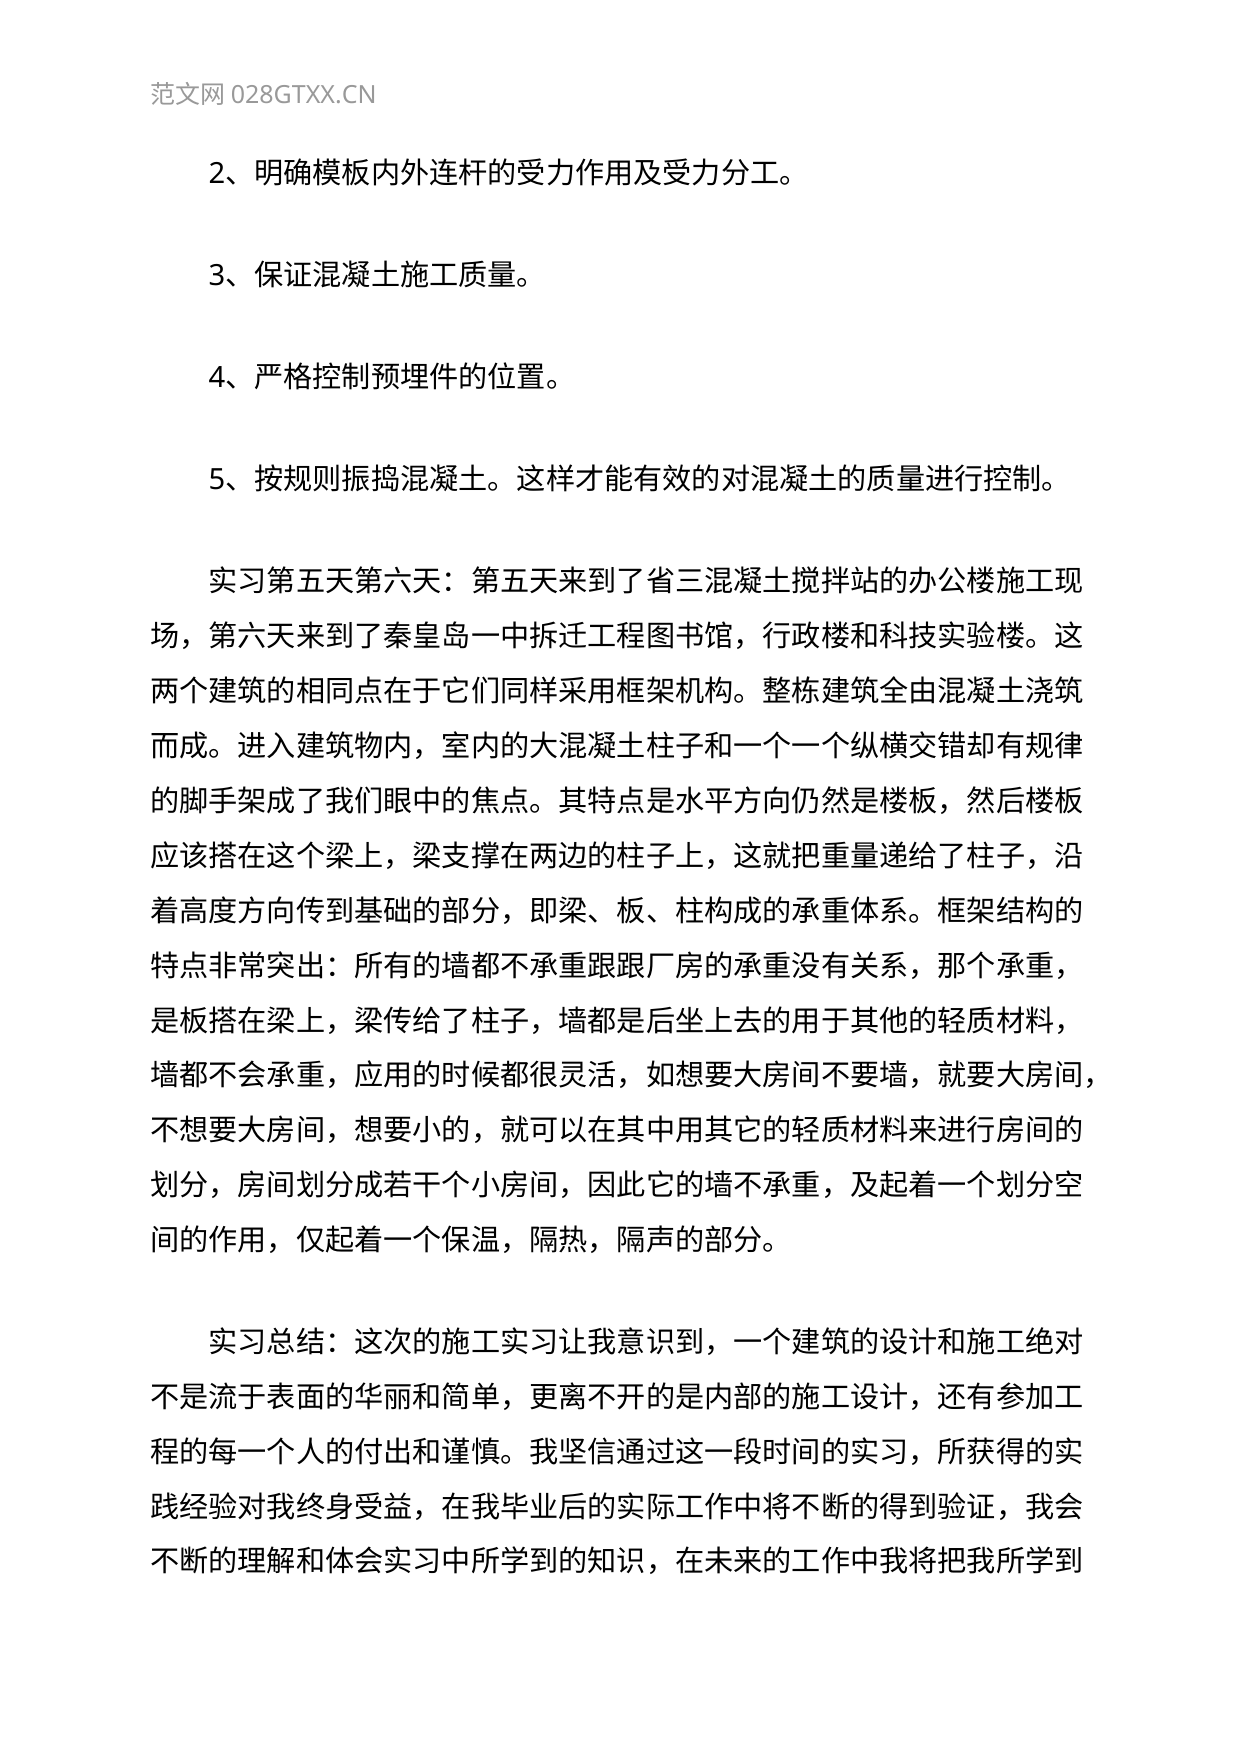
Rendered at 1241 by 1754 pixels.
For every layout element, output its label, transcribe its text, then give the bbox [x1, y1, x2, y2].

text 实习第五天第六天：第五天来到了省三混凝土搅拌站的办公楼施工现场，第六天来到了秦皇岛一中拆迁工程图书馆，行政楼和科技实验楼。这两个建筑的相同点在于它们同样采用框架机构。整栋建筑全由混凝土浇筑而成。进入建筑物内，室内的大混凝土柱子和一个一个纵横交错却有规律的脚手架成了我们眼中的焦点。其特点是水平方向仍然是楼板，然后楼板应该搭在这个梁上，梁支撑在两边的柱子上，这就把重量递给了柱子，沿着高度方向传到基础的部分，即梁、板、柱构成的承重体系。框架结构的特点非常突出：所有的墙都不承重跟跟厂房的承重没有关系，那个承重，是板搭在梁上，梁传给了柱子，墙都是后坐上去的用于其他的轻质材料，墙都不会承重，应用的时候都很灵活，如想要大房间不要墙，就要大房间，不想要大房间，想要小的，就可以在其中用其它的轻质材料来进行房间的划分，房间划分成若干个小房间，因此它的墙不承重，及起着一个划分空间的作用，仅起着一个保温，隔热，隔声的部分。 [150, 558, 1090, 1259]
text 2、明确模板内外连杆的受力作用及受力分工。 [150, 150, 1090, 192]
text 5、按规则振捣混凝土。这样才能有效的对混凝土的质量进行控制。 [150, 456, 1090, 498]
text 3、保证混凝土施工质量。 [150, 252, 1090, 294]
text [150, 1318, 1090, 1580]
text 4、严格控制预埋件的位置。 [150, 354, 1090, 396]
